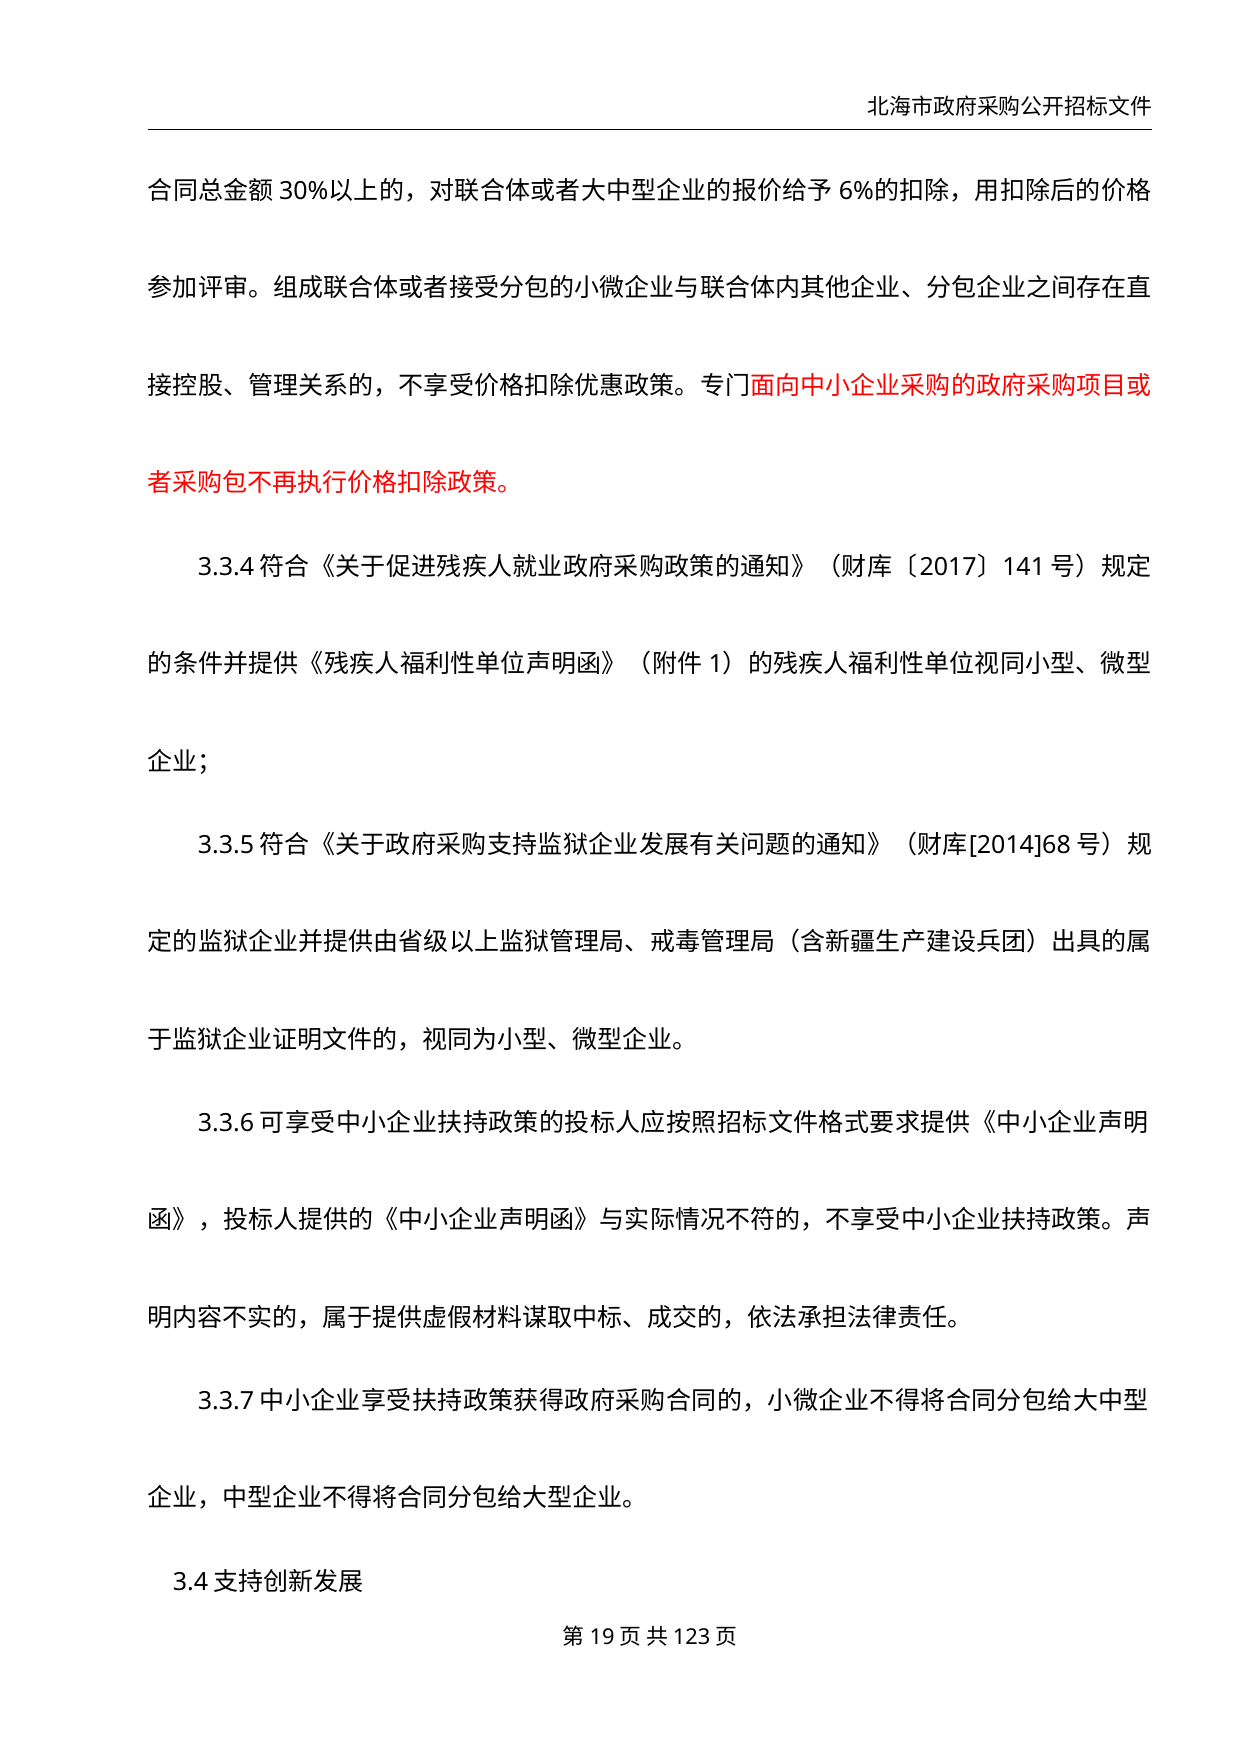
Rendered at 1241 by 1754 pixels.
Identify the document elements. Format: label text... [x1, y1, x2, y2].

text 3.3.5符合《关于政府采购支持监狱企业发展有关问题的通知》（财库[2014]68号）规定的监狱企业并提供由省级以上监狱管理局、戒毒管理局（含新疆生产建设兵团）出具的属于监狱企业证明文件的，视同为小型、微型企业。 [148, 810, 1152, 1070]
text 3.3.4符合《关于促进残疾人就业政府采购政策的通知》（财库〔2017〕141号）规定的条件并提供《残疾人福利性单位声明函》（附件1）的残疾人福利性单位视同小型、微型企业； [148, 532, 1152, 792]
text 3.3.7中小企业享受扶持政策获得政府采购合同的，小微企业不得将合同分包给大中型企业，中型企业不得将合同分包给大型企业。 [148, 1366, 1152, 1528]
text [148, 156, 1152, 513]
text 3.4支持创新发展 [148, 1547, 1152, 1612]
text 3.3.6可享受中小企业扶持政策的投标人应按照招标文件格式要求提供《中小企业声明函》，投标人提供的《中小企业声明函》与实际情况不符的，不享受中小企业扶持政策。声明内容不实的，属于提供虚假材料谋取中标、成交的，依法承担法律责任。 [148, 1088, 1152, 1348]
